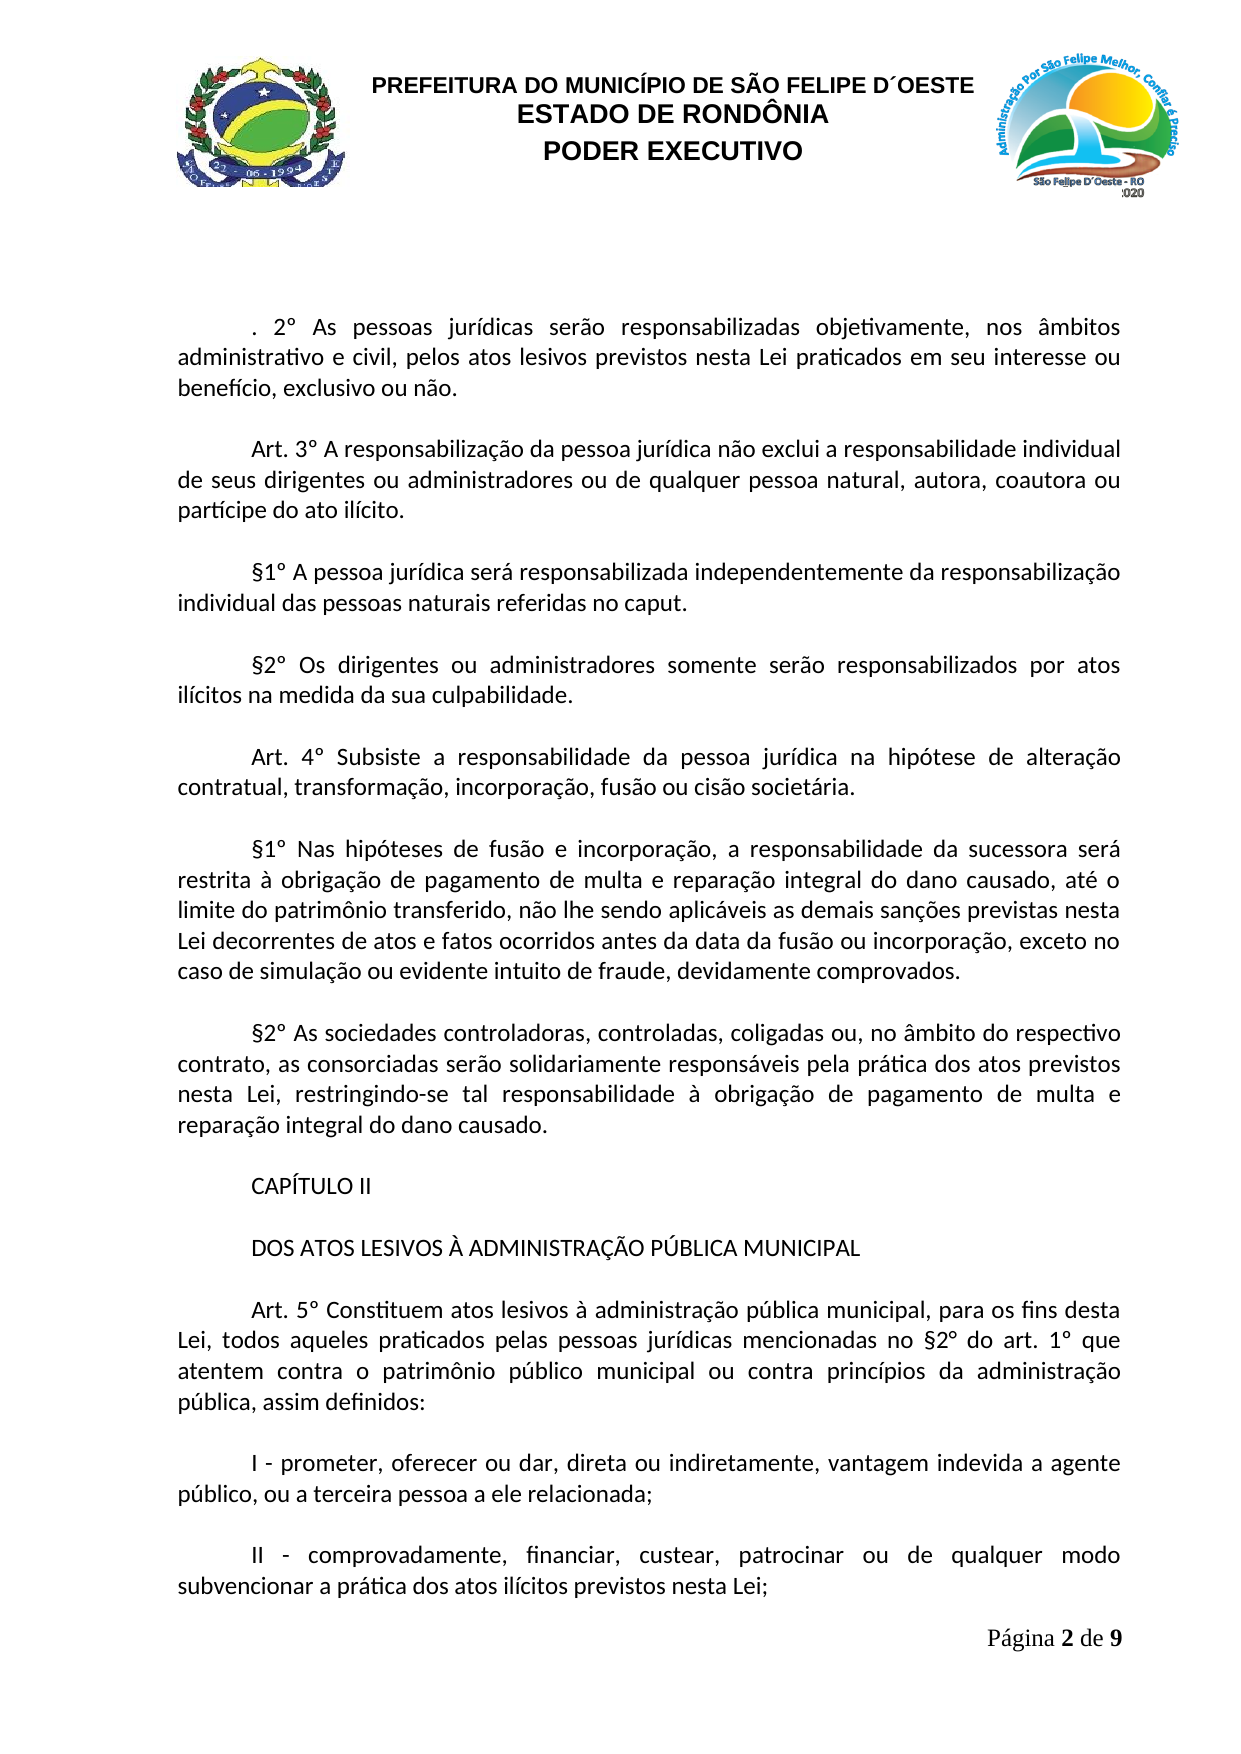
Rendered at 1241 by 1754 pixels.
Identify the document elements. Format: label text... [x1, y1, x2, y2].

text Art. 5º Constituem atos lesivos à administração pública municipal, para os fins desta Lei, todos aqueles praticados pelas pessoas jurídicas mencionadas no §2° do art. 1º que atentem contra o patrimônio público municipal ou contra princípios da administração pública, assim definidos: [177, 1294, 1122, 1416]
text Art. 4º Subsiste a responsabilidade da pessoa jurídica na hipótese de alteração contratual, transformação, incorporação, fusão ou cisão societária. [177, 741, 1122, 802]
text . 2º As pessoas jurídicas serão responsabilizadas objetivamente, nos âmbitos administrativo e civil, pelos atos lesivos previstos nesta Lei praticados em seu interesse ou benefício, exclusivo ou não. [177, 311, 1122, 402]
picture [176, 56, 350, 199]
text Art. 3º A responsabilização da pessoa jurídica não exclui a responsabilidade individual de seus dirigentes ou administradores ou de qualquer pessoa natural, autora, coautora ou partícipe do ato ilícito. [177, 434, 1122, 525]
text §1º A pessoa jurídica será responsabilizada independentemente da responsabilização individual das pessoas naturais referidas no caput. [177, 556, 1122, 617]
text DOS ATOS LESIVOS À ADMINISTRAÇÃO PÚBLICA MUNICIPAL [177, 1232, 1122, 1263]
text §2º As sociedades controladoras, controladas, coligadas ou, no âmbito do respectivo contrato, as consorciadas serão solidariamente responsáveis pela prática dos atos previstos nesta Lei, restringindo-se tal responsabilidade à obrigação de pagamento de multa e reparação integral do dano causado. [177, 1017, 1122, 1139]
picture [996, 53, 1179, 199]
text II - comprovadamente, financiar, custear, patrocinar ou de qualquer modo subvencionar a prática dos atos ilícitos previstos nesta Lei; [177, 1540, 1122, 1601]
text §2º Os dirigentes ou administradores somente serão responsabilizados por atos ilícitos na medida da sua culpabilidade. [177, 649, 1122, 710]
text I - prometer, oferecer ou dar, direta ou indiretamente, vantagem indevida a agente público, ou a terceira pessoa a ele relacionada; [177, 1447, 1122, 1508]
text CAPÍTULO II [177, 1171, 1122, 1201]
text §1º Nas hipóteses de fusão e incorporação, a responsabilidade da sucessora será restrita à obrigação de pagamento de multa e reparação integral do dano causado, até o limite do patrimônio transferido, não lhe sendo aplicáveis as demais sanções previstas nesta Lei decorrentes de atos e fatos ocorridos antes da data da fusão ou incorporação, exceto no caso de simulação ou evidente intuito de fraude, devidamente comprovados. [177, 833, 1122, 986]
